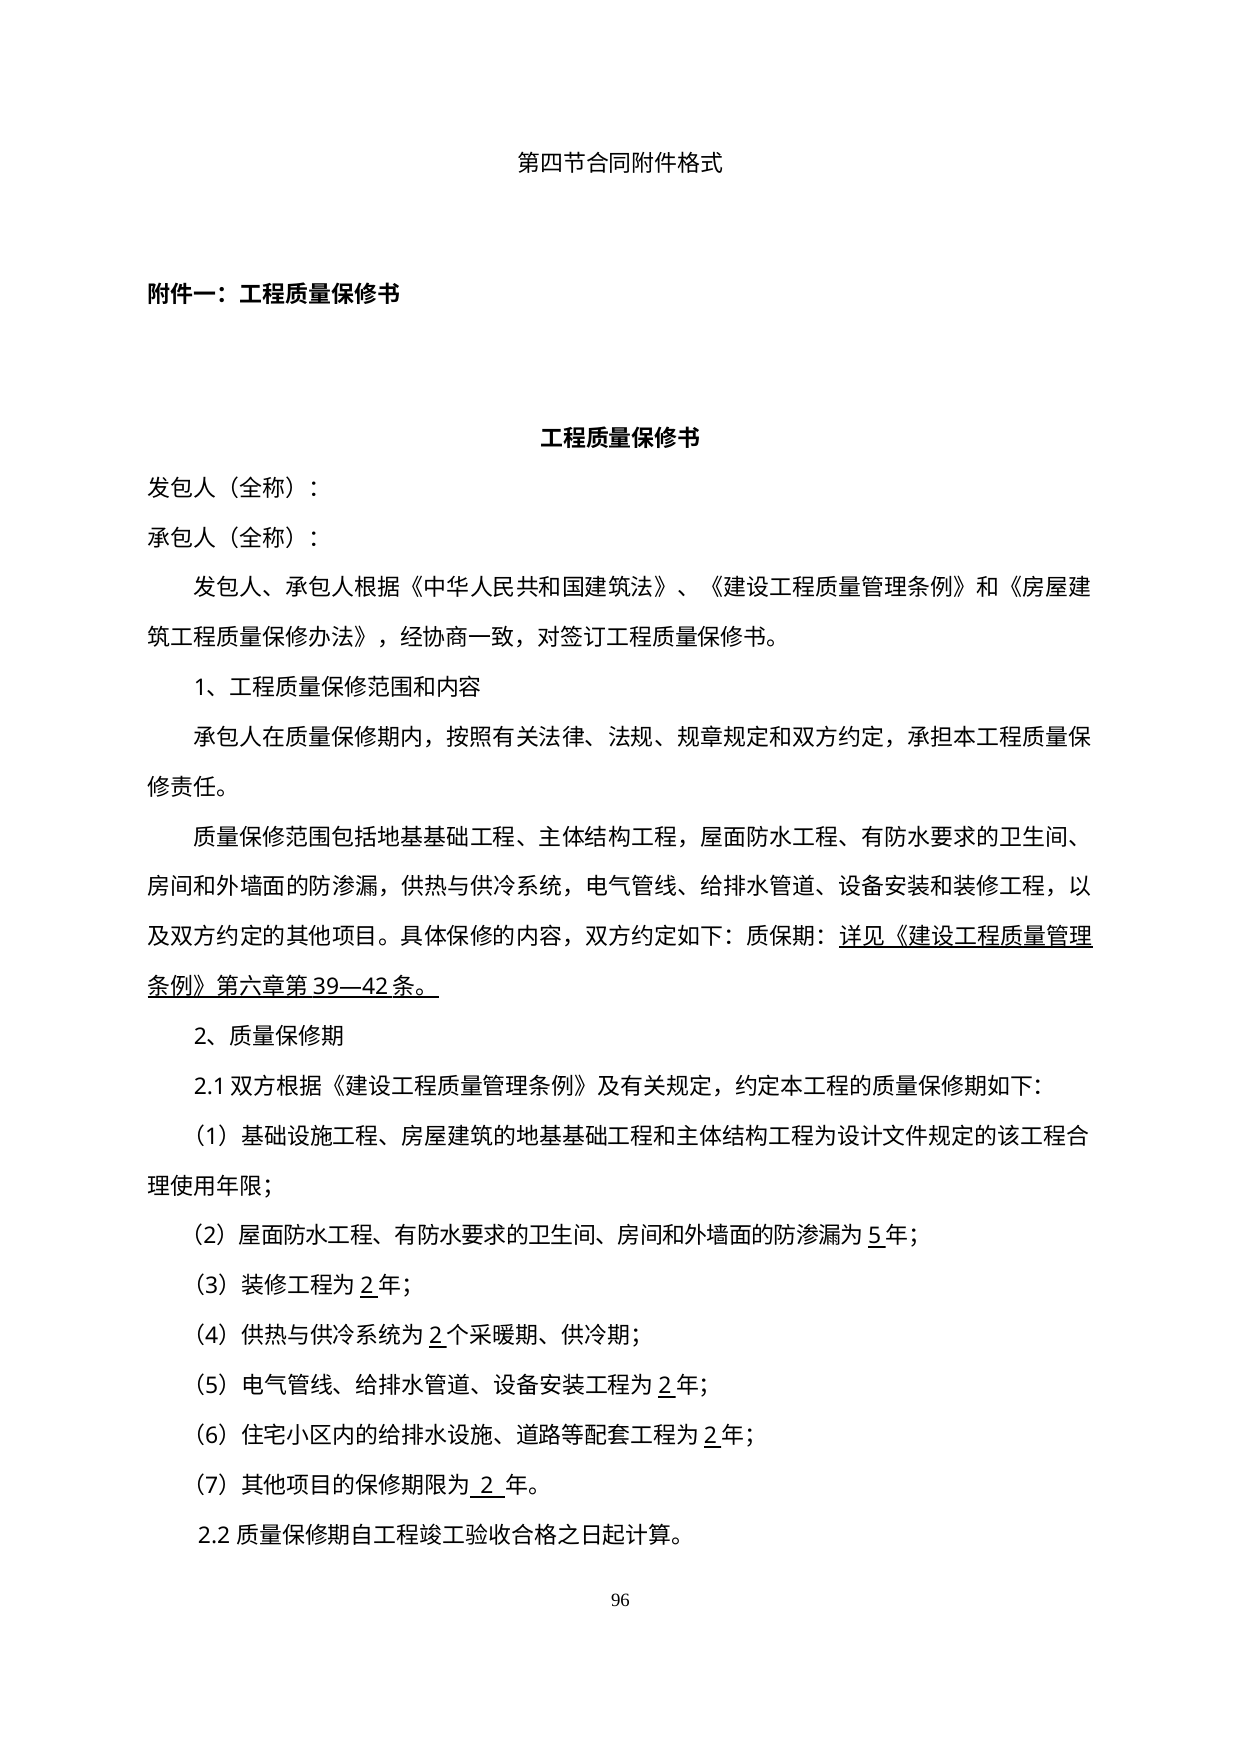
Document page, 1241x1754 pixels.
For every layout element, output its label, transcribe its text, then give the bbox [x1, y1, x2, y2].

text （6）住宅小区内的给排水设施、道路等配套工程为2年； [148, 1417, 1092, 1451]
text 承包人在质量保修期内，按照有关法律、法规、规章规定和双方约定，承担本工程质量保修责任。 [148, 719, 1092, 802]
text 附件一：工程质量保修书 [148, 276, 1092, 309]
text （3）装修工程为2年； [148, 1267, 1092, 1301]
text 第四节合同附件格式 [148, 145, 1092, 178]
text （2）屋面防水工程、有防水要求的卫生间、房间和外墙面的防渗漏为5年； [148, 1217, 1092, 1251]
text 承包人（全称）： [148, 519, 1092, 553]
text 质量保修范围包括地基基础工程、主体结构工程，屋面防水工程、有防水要求的卫生间、房间和外墙面的防渗漏，供热与供冷系统，电气管线、给排水管道、设备安装和装修工程，以及双方约定的其他项目。具体保修的内容，双方约定如下：质保期：详见《建设工程质量管理条例》第六章第39—42条。 [148, 818, 1092, 1001]
text 2.2 质量保修期自工程竣工验收合格之日起计算。 [148, 1517, 1092, 1551]
text 发包人、承包人根据《中华人民共和国建筑法》、《建设工程质量管理条例》和《房屋建筑工程质量保修办法》，经协商一致，对签订工程质量保修书。 [148, 569, 1092, 652]
text 工程质量保修书 [148, 420, 1092, 453]
text 发包人（全称）： [148, 469, 1092, 503]
text （5）电气管线、给排水管道、设备安装工程为2年； [148, 1367, 1092, 1401]
text 2.1双方根据《建设工程质量管理条例》及有关规定，约定本工程的质量保修期如下： [148, 1068, 1092, 1101]
text 1、工程质量保修范围和内容 [148, 669, 1092, 702]
text （4）供热与供冷系统为2个采暖期、供冷期； [148, 1317, 1092, 1351]
text 2、质量保修期 [148, 1018, 1092, 1051]
text （1）基础设施工程、房屋建筑的地基基础工程和主体结构工程为设计文件规定的该工程合理使用年限； [148, 1118, 1092, 1201]
text （7）其他项目的保修期限为 2 年。 [148, 1467, 1092, 1501]
